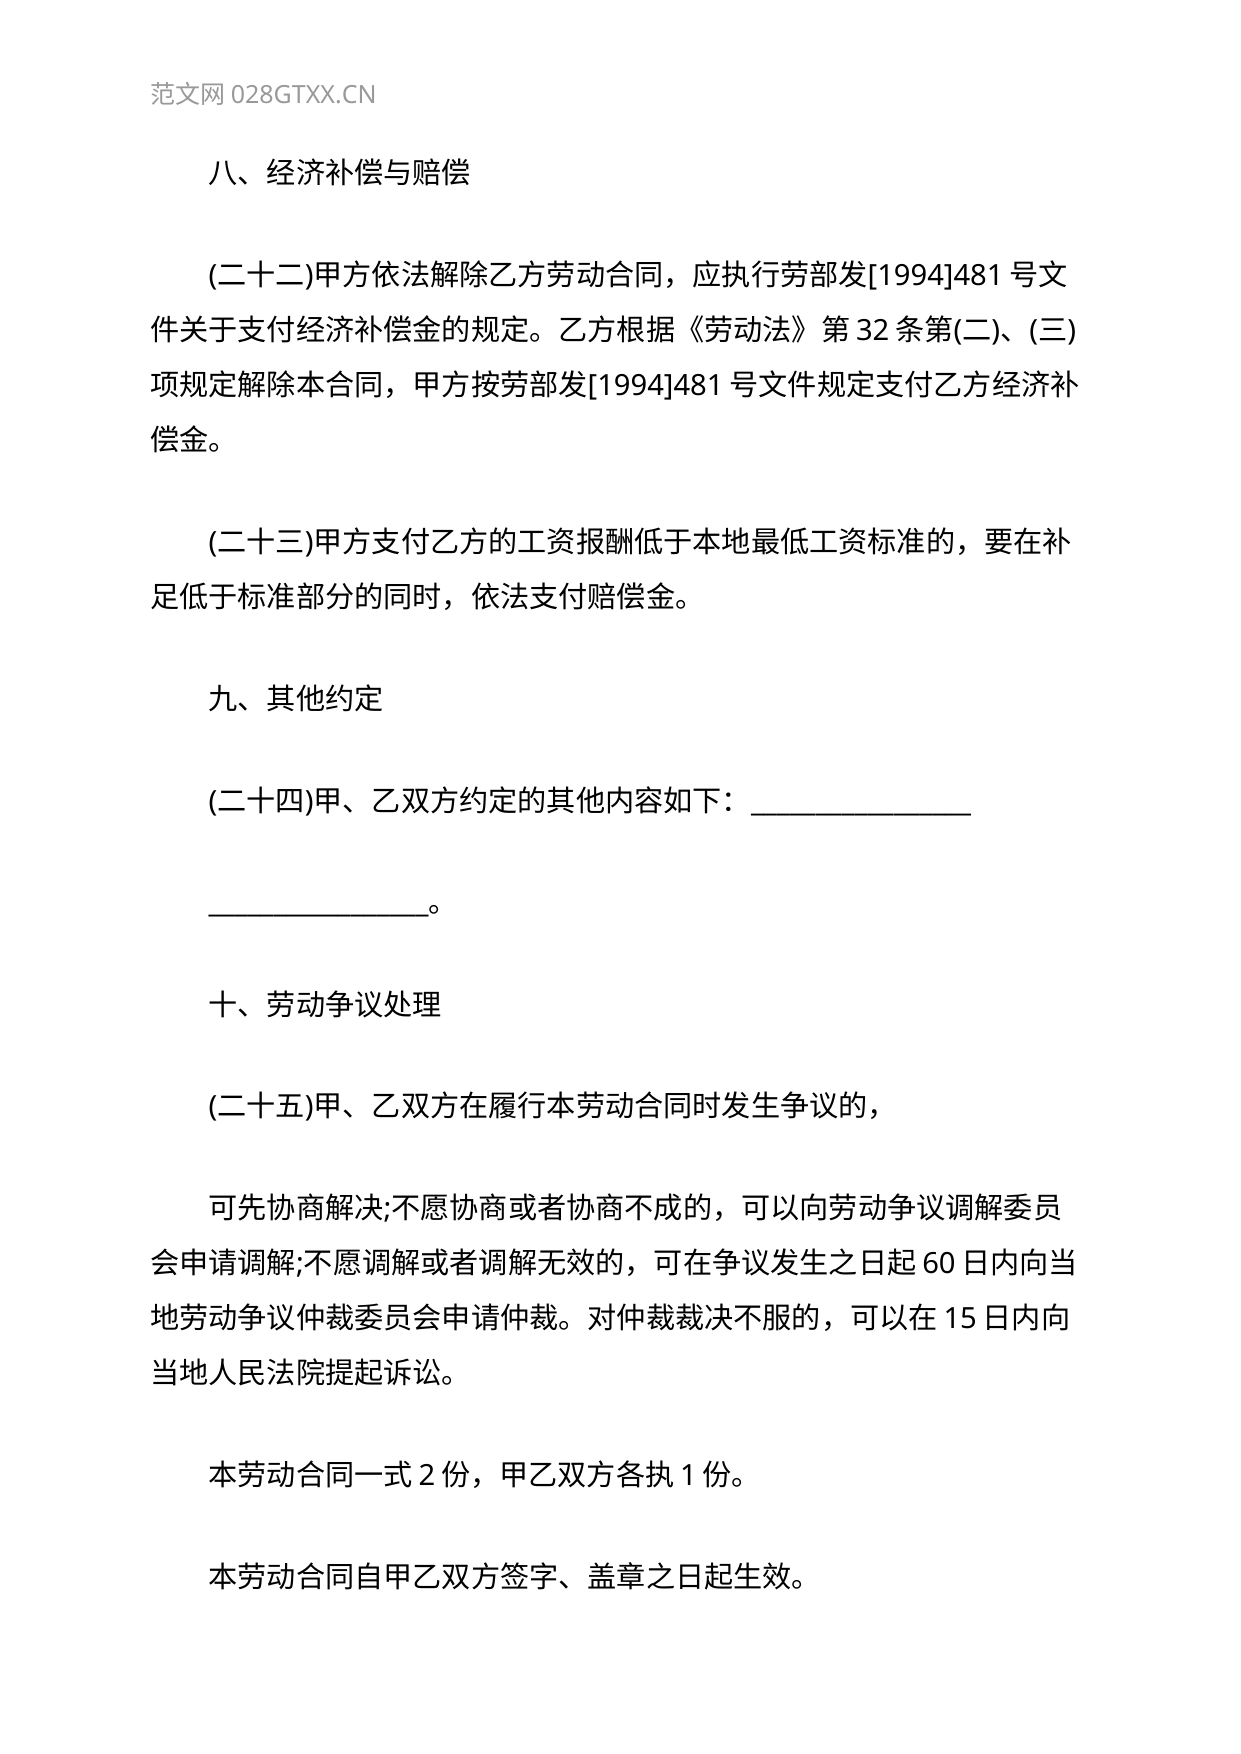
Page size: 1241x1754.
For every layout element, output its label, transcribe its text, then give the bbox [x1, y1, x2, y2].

text (二十三)甲方支付乙方的工资报酬低于本地最低工资标准的，要在补足低于标准部分的同时，依法支付赔偿金。 [150, 518, 1090, 616]
text 十、劳动争议处理 [150, 981, 1090, 1023]
text (二十四)甲、乙双方约定的其他内容如下：_________________ [150, 777, 1090, 819]
text 八、经济补偿与赔偿 [150, 150, 1090, 192]
text 本劳动合同一式2份，甲乙双方各执1份。 [150, 1452, 1090, 1494]
text 本劳动合同自甲乙双方签字、盖章之日起生效。 [150, 1553, 1090, 1596]
text (二十五)甲、乙双方在履行本劳动合同时发生争议的， [150, 1083, 1090, 1125]
text _________________。 [150, 879, 1090, 921]
text 九、其他约定 [150, 675, 1090, 718]
text 可先协商解决;不愿协商或者协商不成的，可以向劳动争议调解委员会申请调解;不愿调解或者调解无效的，可在争议发生之日起60日内向当地劳动争议仲裁委员会申请仲裁。对仲裁裁决不服的，可以在15日内向当地人民法院提起诉讼。 [150, 1185, 1090, 1392]
text (二十二)甲方依法解除乙方劳动合同，应执行劳部发[1994]481号文件关于支付经济补偿金的规定。乙方根据《劳动法》第32条第(二)、(三)项规定解除本合同，甲方按劳部发[1994]481号文件规定支付乙方经济补偿金。 [150, 252, 1090, 459]
